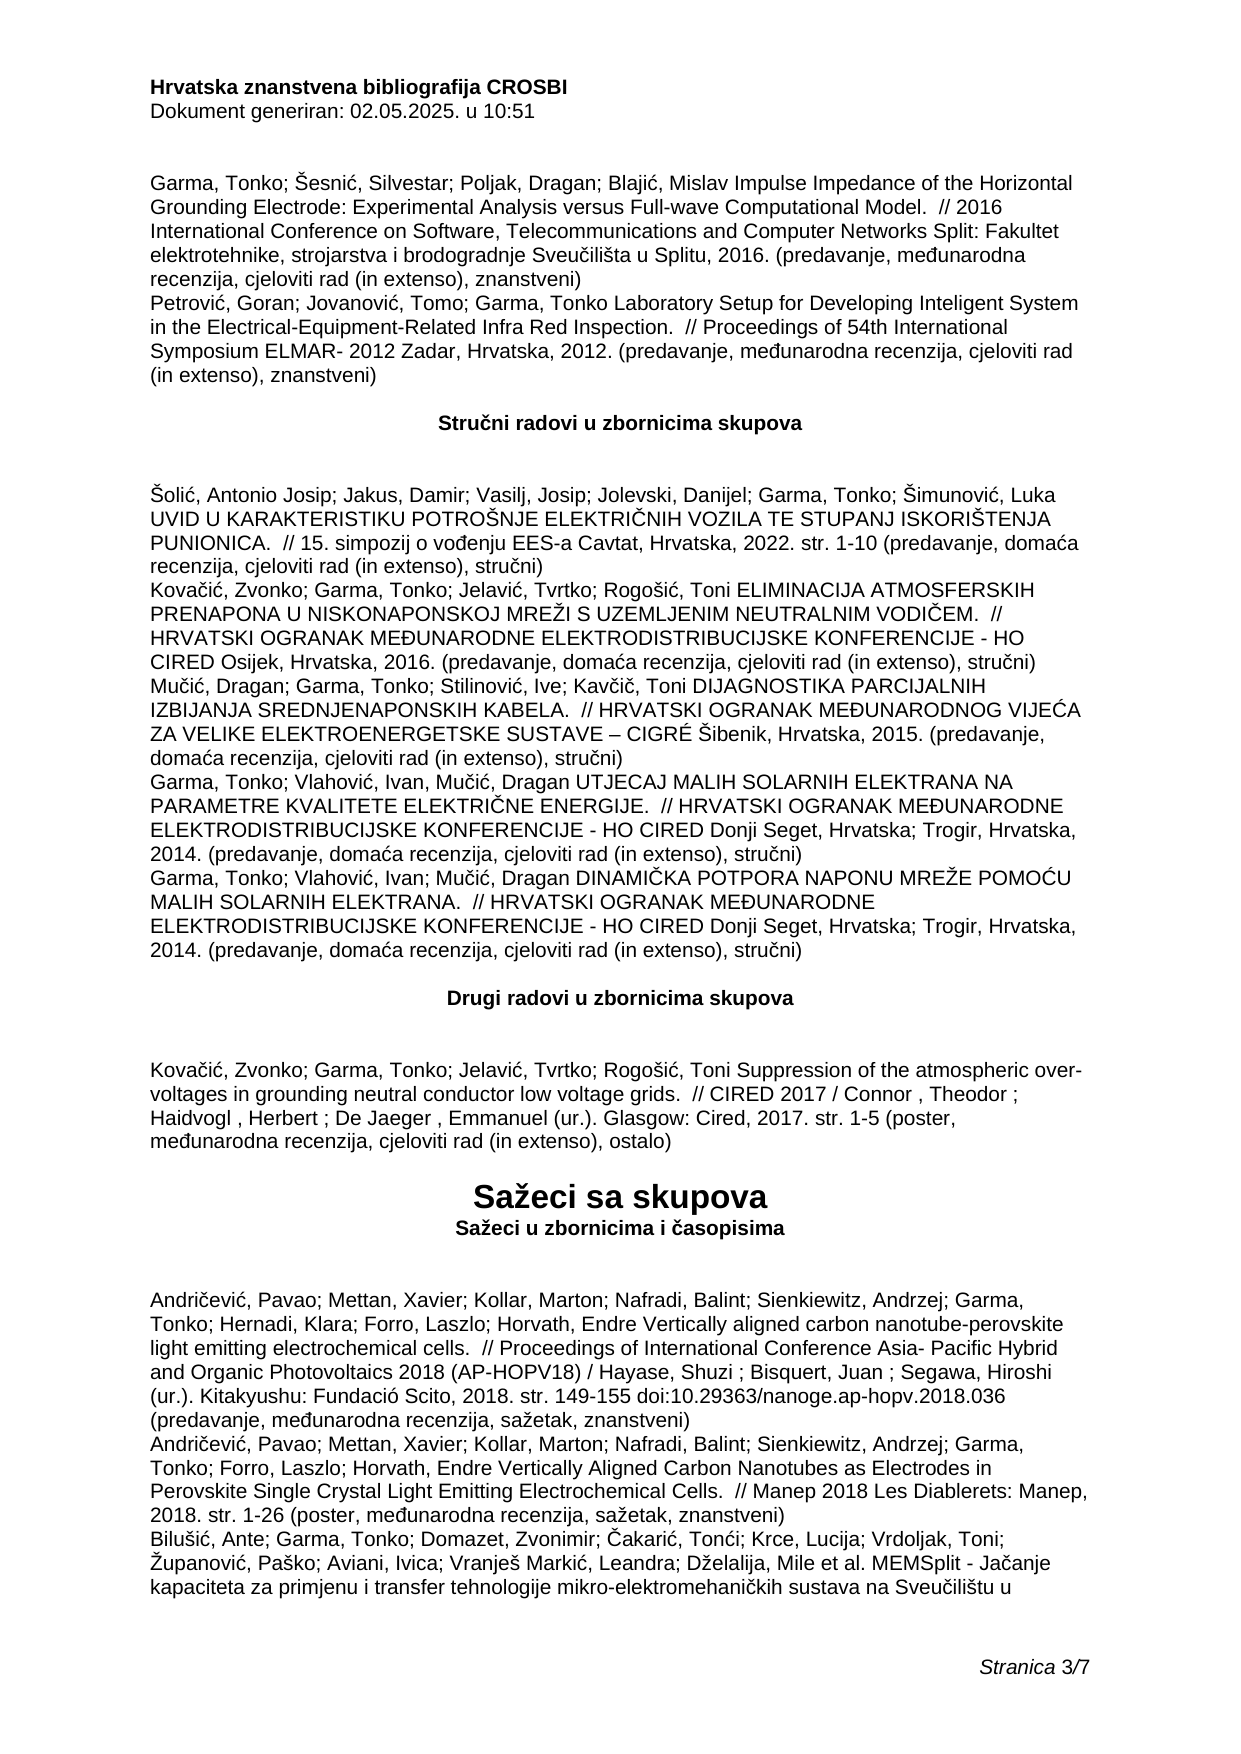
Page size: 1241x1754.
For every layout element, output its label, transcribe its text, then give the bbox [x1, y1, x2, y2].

text Kovačić, Zvonko; Garma, Tonko; Jelavić, Tvrtko; Rogošić, Toni [150, 578, 1090, 674]
subtitle Sažeci u zbornicima i časopisima [150, 1216, 1090, 1240]
text Mučić, Dragan; Garma, Tonko; Stilinović, Ive; Kavčič, Toni [150, 674, 1090, 770]
text Petrović, Goran; Jovanović, Tomo; Garma, Tonko [150, 291, 1090, 387]
subtitle Stručni radovi u zbornicima skupova [150, 411, 1090, 434]
text Andričević, Pavao; Mettan, Xavier; Kollar, Marton; Nafradi, Balint; Sienkiewitz, Andrzej; Garma, Tonko; Forro, Laszlo; Horvath, Endre [150, 1431, 1090, 1527]
text Garma, Tonko; Vlahović, Ivan, Mučić, Dragan [150, 770, 1090, 866]
subtitle Drugi radovi u zbornicima skupova [150, 986, 1090, 1009]
text Garma, Tonko; Šesnić, Silvestar; Poljak, Dragan; Blajić, Mislav [150, 171, 1090, 291]
text Šolić, Antonio Josip; Jakus, Damir; Vasilj, Josip; Jolevski, Danijel; Garma, Tonko; Šimunović, Luka [150, 482, 1090, 578]
text Andričević, Pavao; Mettan, Xavier; Kollar, Marton; Nafradi, Balint; Sienkiewitz, Andrzej; Garma, Tonko; Hernadi, Klara; Forro, Laszlo; Horvath, Endre [150, 1288, 1090, 1431]
text Garma, Tonko; Vlahović, Ivan; Mučić, Dragan [150, 866, 1090, 962]
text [150, 1527, 1090, 1599]
subtitle Sažeci sa skupova [150, 1177, 1090, 1216]
text Kovačić, Zvonko; Garma, Tonko; Jelavić, Tvrtko; Rogošić, Toni [150, 1057, 1090, 1153]
